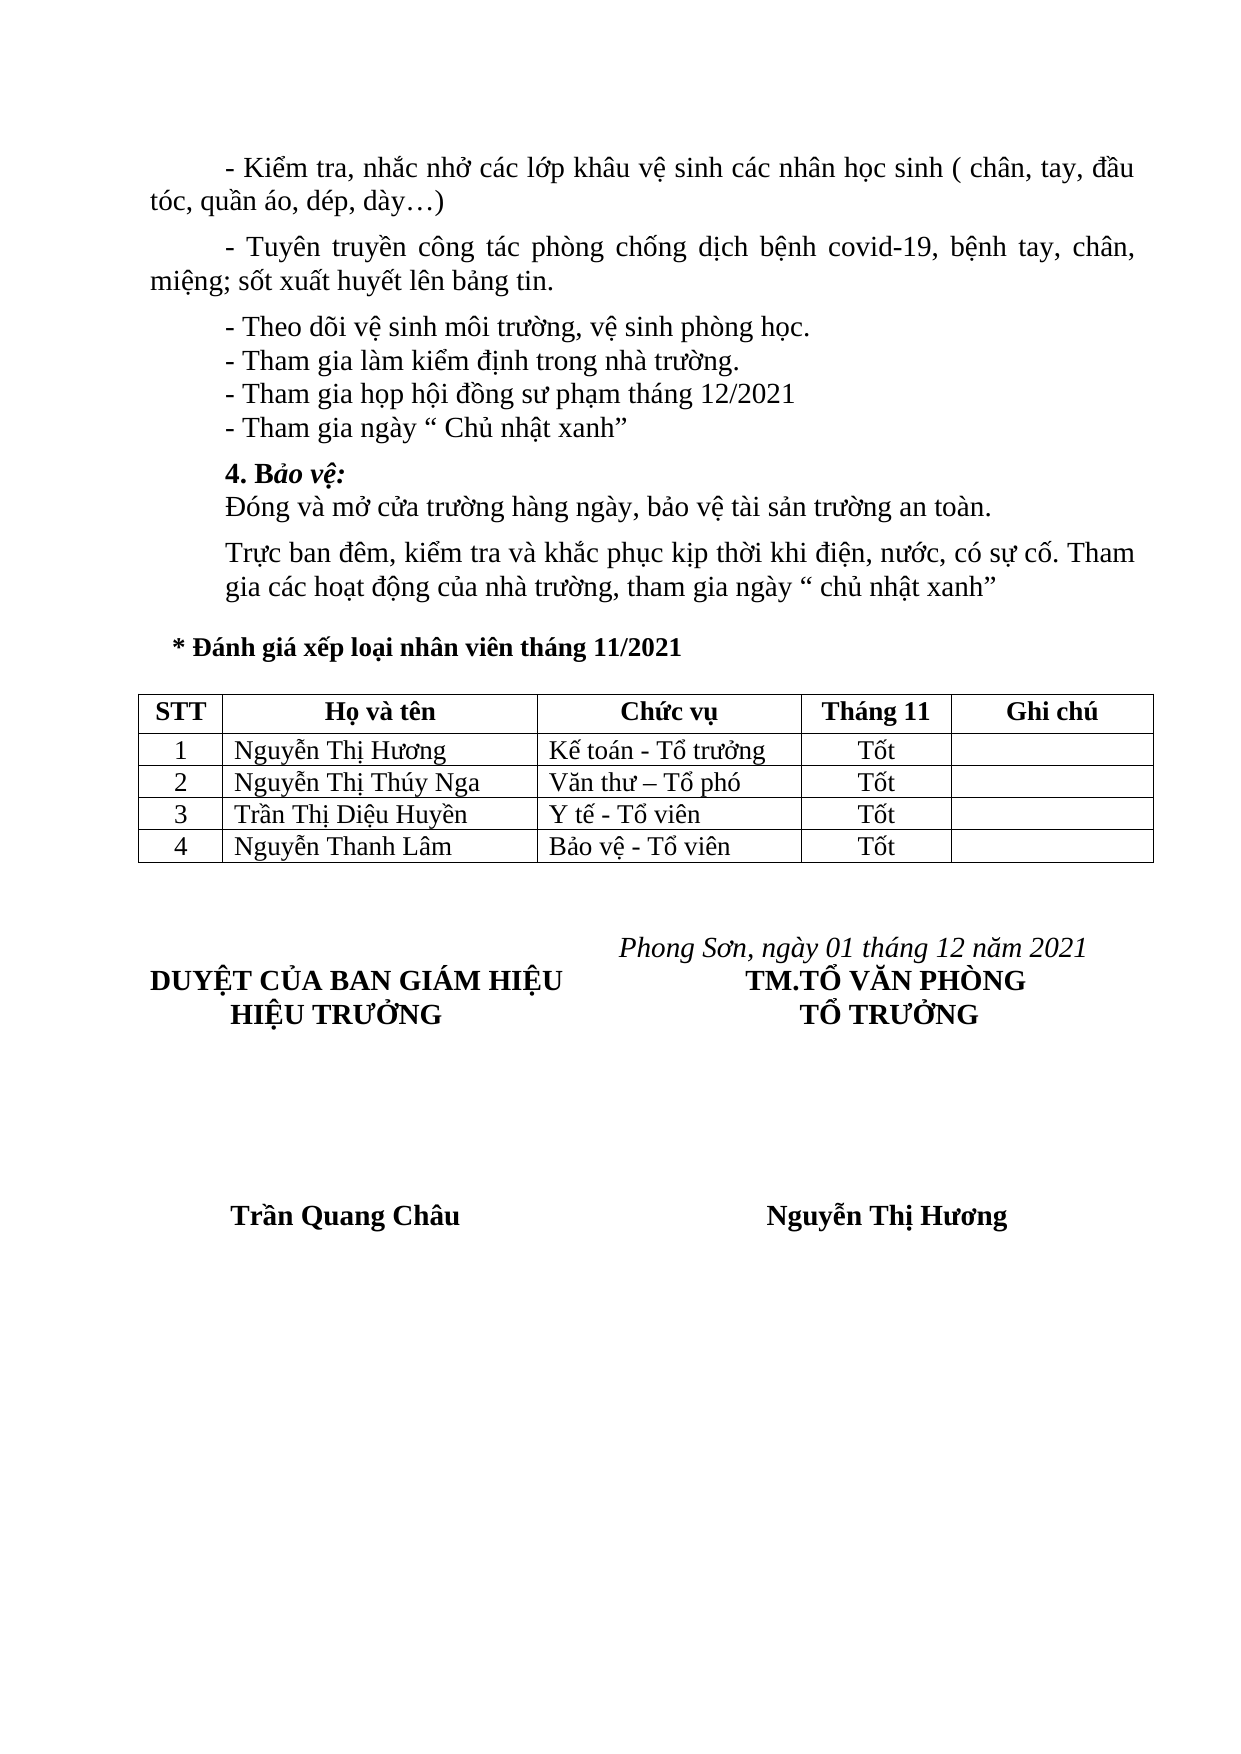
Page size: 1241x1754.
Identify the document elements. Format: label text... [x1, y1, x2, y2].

table_header Chức vụ [538, 695, 801, 733]
table_cell [952, 766, 1153, 797]
table_header STT [139, 695, 222, 733]
table_cell Nguyễn Thị Hương [223, 734, 537, 765]
table_cell Tốt [802, 798, 951, 829]
table_cell 1 [139, 734, 222, 765]
table_cell 4 [139, 830, 222, 862]
text - Tham gia làm kiểm định trong nhà trường. [150, 343, 1137, 376]
text HIỆU TRƯỞNG TỔ TRƯỞNG [150, 997, 1137, 1030]
table_cell [952, 830, 1153, 862]
text - Kiểm tra, nhắc nhở các lớp khâu vệ sinh các nhân học sinh ( chân, tay, đầu tóc, quần áo, dép, dày…) [150, 150, 1137, 217]
table_header Họ và tên [223, 695, 537, 733]
table_cell Tốt [802, 734, 951, 765]
text Trực ban đêm, kiểm tra và khắc phục kịp thời khi điện, nước, có sự cố. Tham gia các hoạt động của nhà trường, tham gia ngày “ chủ nhật xanh” [225, 535, 1137, 602]
table_cell Nguyễn Thị Thúy Nga [223, 766, 537, 797]
table_cell 2 [139, 766, 222, 797]
text Trần Quang Châu Nguyễn Thị Hương [150, 1198, 1137, 1232]
text 4. Bảo vệ: [150, 456, 1137, 489]
text Phong Sơn, ngày 01 tháng 12 năm 2021 [150, 930, 1137, 963]
table_cell Kế toán - Tổ trưởng [538, 734, 801, 765]
text - Tuyên truyền công tác phòng chống dịch bệnh covid-19, bệnh tay, chân, miệng; sốt xuất huyết lên bảng tin. [150, 229, 1137, 297]
table_cell Bảo vệ - Tổ viên [538, 830, 801, 862]
text - Theo dõi vệ sinh môi trường, vệ sinh phòng học. [150, 309, 1137, 343]
table_cell [952, 798, 1153, 829]
table_cell Nguyễn Thanh Lâm [223, 830, 537, 862]
table_cell Trần Thị Diệu Huyền [223, 798, 537, 829]
table_cell [952, 734, 1153, 765]
text * Đánh giá xếp loại nhân viên tháng 11/2021 [150, 631, 1137, 662]
text - Tham gia họp hội đồng sư phạm tháng 12/2021 [150, 376, 1137, 410]
table_cell Tốt [802, 766, 951, 797]
table_header Tháng 11 [802, 695, 951, 733]
text Đóng và mở cửa trường hàng ngày, bảo vệ tài sản trường an toàn. [150, 489, 1137, 523]
table_cell Y tế - Tổ viên [538, 798, 801, 829]
text - Tham gia ngày “ Chủ nhật xanh” [150, 410, 1137, 443]
table_header Ghi chú [952, 695, 1153, 733]
table_cell Tốt [802, 830, 951, 862]
table_cell Văn thư – Tổ phó [538, 766, 801, 797]
table_cell 3 [139, 798, 222, 829]
text DUYỆT CỦA BAN GIÁM HIỆU TM.TỔ VĂN PHÒNG [150, 963, 1137, 997]
